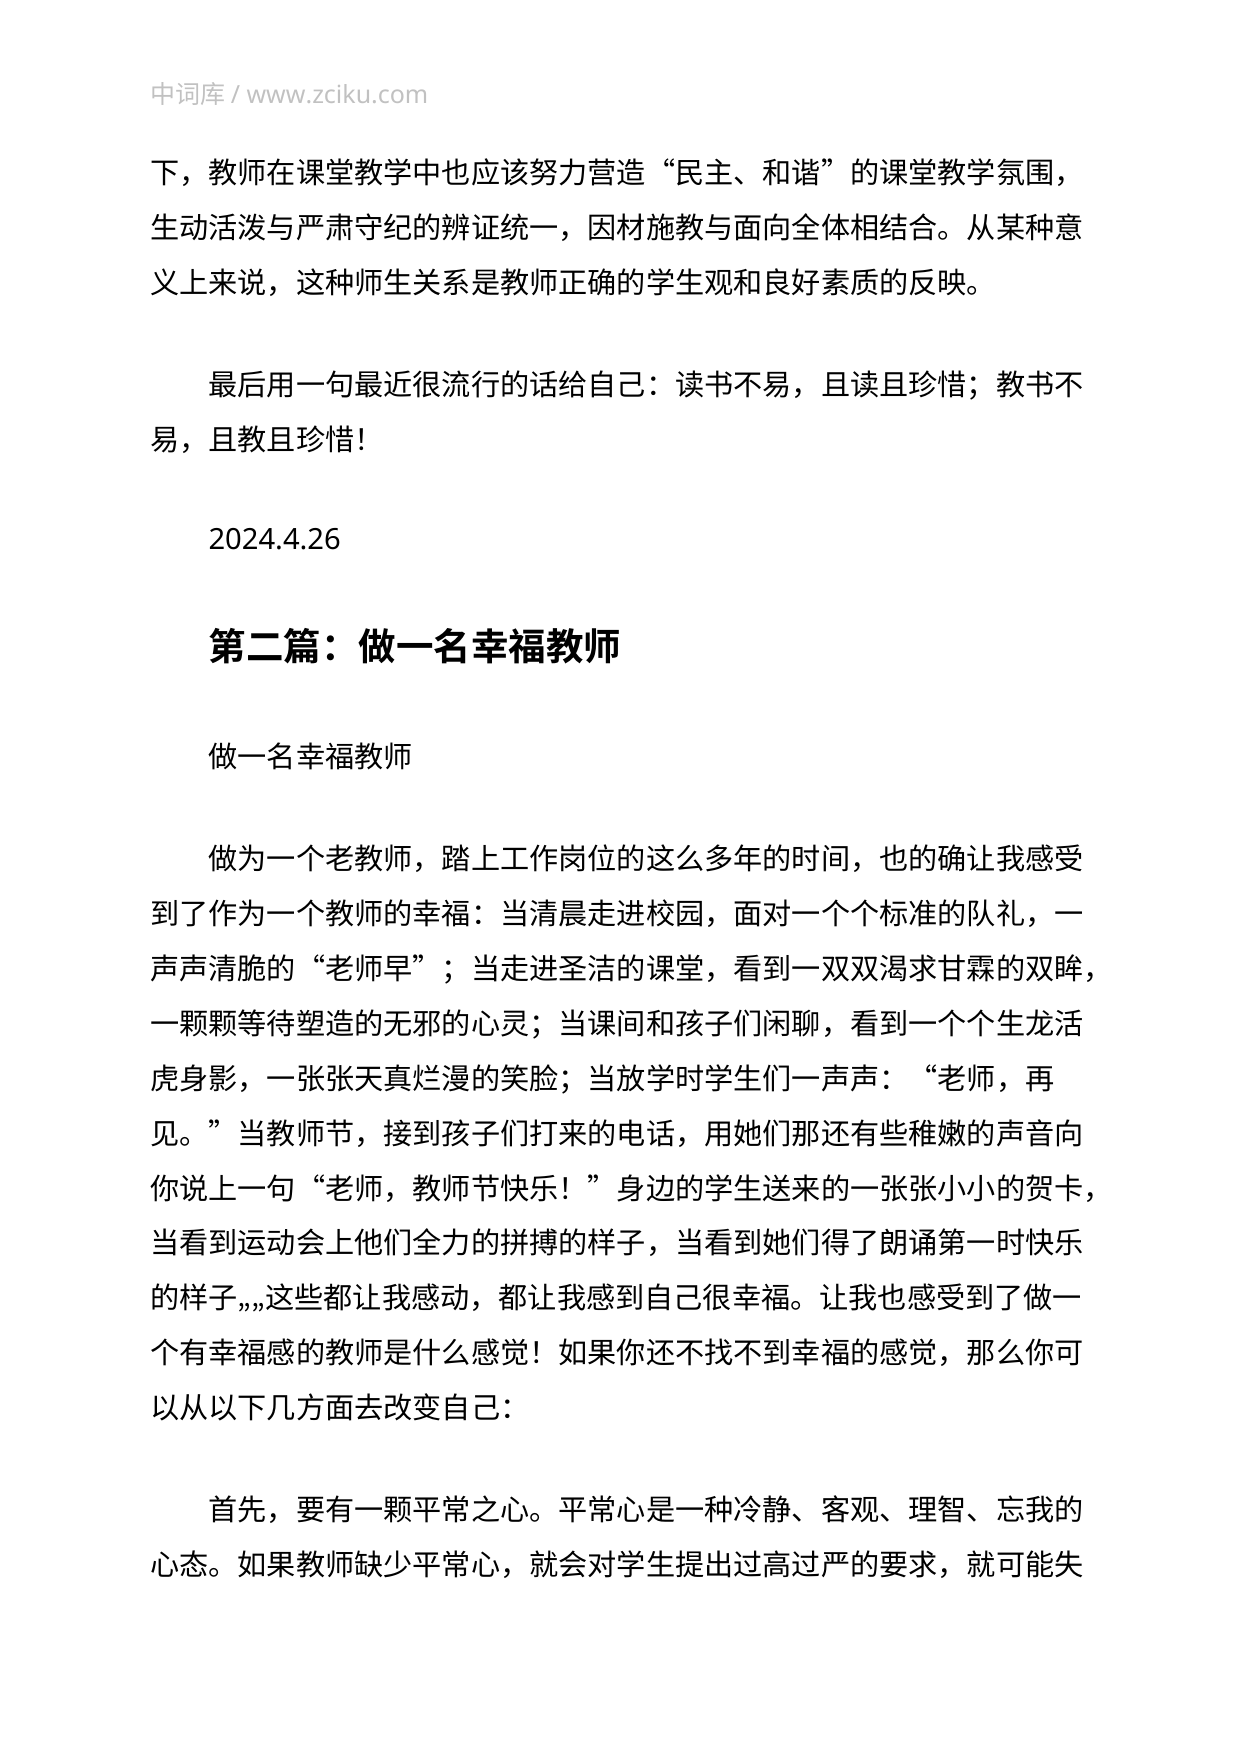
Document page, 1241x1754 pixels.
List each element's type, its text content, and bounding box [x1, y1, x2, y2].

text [150, 150, 1090, 302]
text 第二篇：做一名幸福教师 [150, 617, 1090, 671]
text 做一名幸福教师 [150, 734, 1090, 776]
text 做为一个老教师，踏上工作岗位的这么多年的时间，也的确让我感受到了作为一个教师的幸福：当清晨走进校园，面对一个个标准的队礼，一声声清脆的“老师早”；当走进圣洁的课堂，看到一双双渴求甘霖的双眸，一颗颗等待塑造的无邪的心灵；当课间和孩子们闲聊，看到一个个生龙活虎身影，一张张天真烂漫的笑脸；当放学时学生们一声声：“老师，再见。”当教师节，接到孩子们打来的电话，用她们那还有些稚嫩的声音向你说上一句“老师，教师节快乐！”身边的学生送来的一张张小小的贺卡，当看到运动会上他们全力的拼搏的样子，当看到她们得了朗诵第一时快乐的样子„„这些都让我感动，都让我感到自己很幸福。让我也感受到了做一个有幸福感的教师是什么感觉！如果你还不找不到幸福的感觉，那么你可以从以下几方面去改变自己： [150, 836, 1090, 1427]
text 2024.4.26 [150, 518, 1090, 558]
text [150, 1487, 1090, 1584]
text 最后用一句最近很流行的话给自己：读书不易，且读且珍惜；教书不易，且教且珍惜！ [150, 362, 1090, 459]
